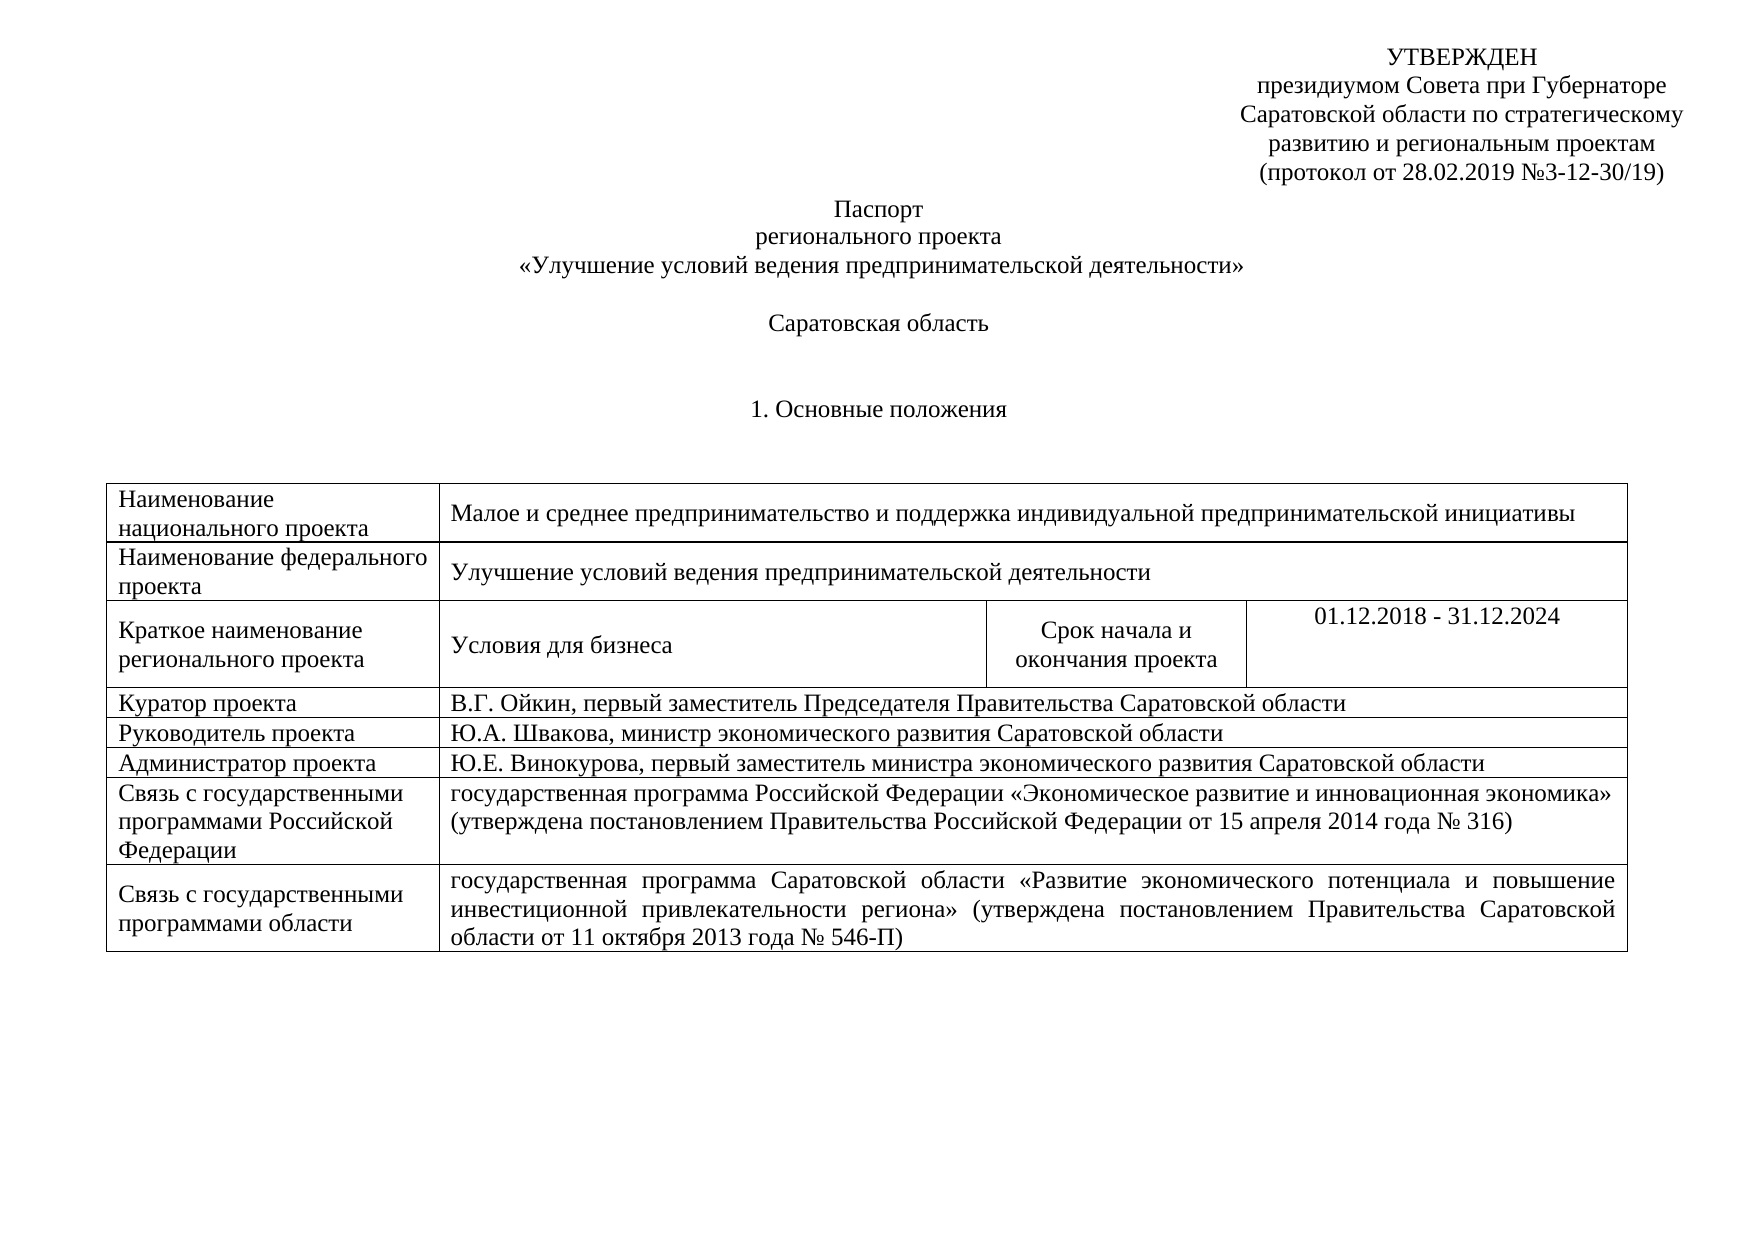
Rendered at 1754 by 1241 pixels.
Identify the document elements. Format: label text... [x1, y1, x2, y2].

table_cell государственная программа Российской Федерации «Экономическое развитие и инновационная экономика» (утверждена постановлением Правительства Российской Федерации от 15 апреля 2014 года № 316) [440, 778, 1627, 864]
table_cell Улучшение условий ведения предпринимательской деятельности [440, 543, 1627, 600]
table_cell Связь с государственными программами Российской Федерации [107, 778, 439, 864]
table_cell В.Г. Ойкин, первый заместитель Председателя Правительства Саратовской области [440, 688, 1627, 717]
table_header Наименование национального проекта [107, 484, 439, 541]
text Саратовская область [118, 308, 1639, 337]
table_cell Ю.А. Швакова, министр экономического развития Саратовской области [440, 718, 1627, 747]
table_cell Краткое наименование регионального проекта [107, 601, 439, 687]
table_header Малое и среднее предпринимательство и поддержка индивидуальной предпринимательской инициативы [440, 484, 1627, 541]
table_cell Срок начала и окончания проекта [987, 601, 1246, 687]
text 1. Основные положения [118, 394, 1639, 423]
table_cell Куратор проекта [107, 688, 439, 717]
text регионального проекта [118, 223, 1639, 250]
table_cell Ю.Е. Винокурова, первый заместитель министра экономического развития Саратовской области [440, 748, 1627, 777]
table_cell государственная программа Саратовской области «Развитие экономического потенциала и повышение инвестиционной привлекательности региона» (утверждена постановлением Правительства Саратовской области от 11 октября 2013 года № 546-П) [440, 865, 1627, 951]
table_cell Наименование федерального проекта [107, 543, 439, 600]
table_cell Администратор проекта [107, 748, 439, 777]
table_cell Связь с государственными программами области [107, 865, 439, 951]
table_cell Руководитель проекта [107, 718, 439, 747]
text «Улучшение условий ведения предпринимательской деятельности» [118, 250, 1639, 279]
table_cell Условия для бизнеса [440, 601, 986, 687]
text Паспорт [118, 195, 1639, 223]
table_cell 01.12.2018 - 31.12.2024 [1247, 601, 1627, 687]
